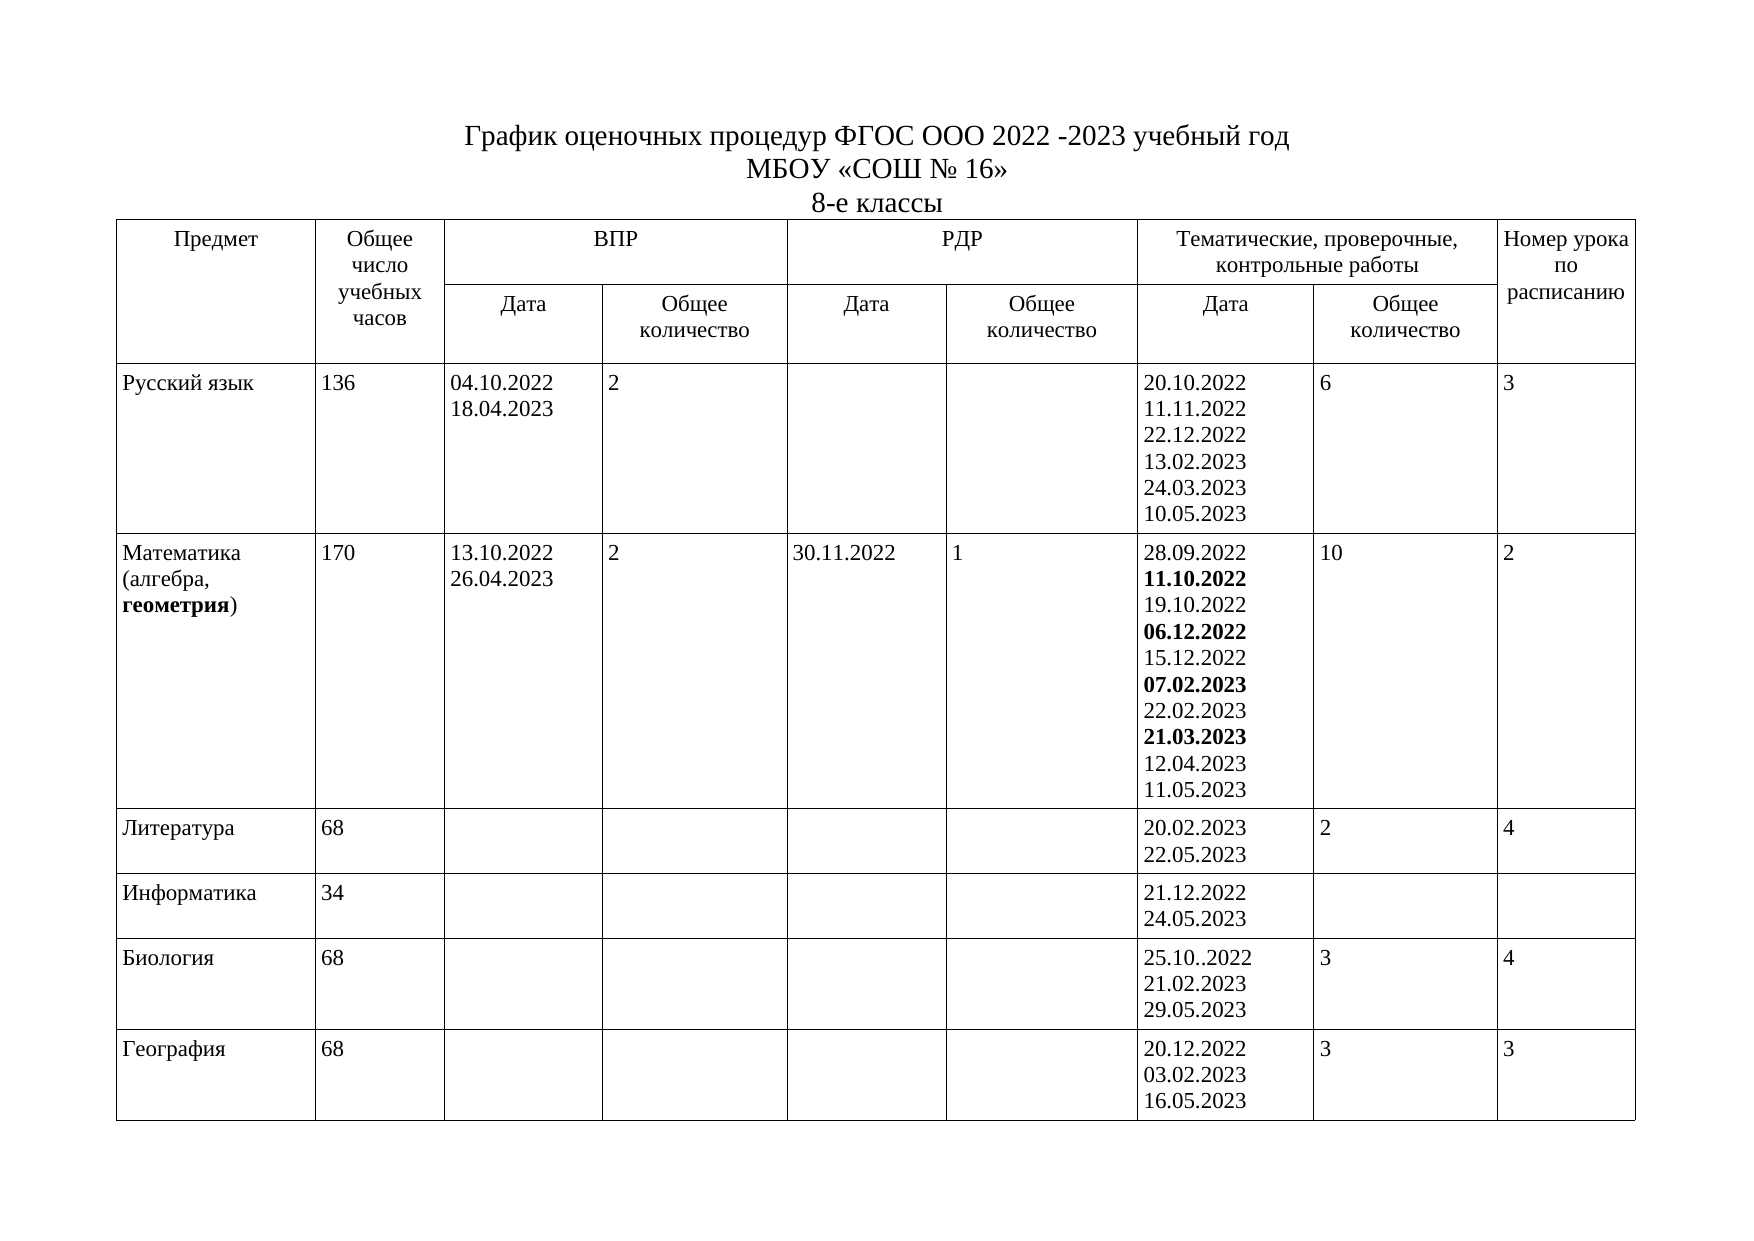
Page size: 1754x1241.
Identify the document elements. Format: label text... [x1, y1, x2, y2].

table_cell Информатика [117, 874, 315, 937]
table_cell Общее количество [603, 285, 787, 362]
table_cell 3 [1314, 939, 1497, 1028]
table_header Номер урока по расписанию [1498, 220, 1635, 362]
table_header РДР [788, 220, 1137, 283]
table_cell 30.11.2022 [788, 534, 946, 808]
table_cell 04.10.2022 18.04.2023 [445, 364, 602, 533]
table_cell Литература [117, 809, 315, 873]
table_cell 13.10.2022 26.04.2023 [445, 534, 602, 808]
table_cell 68 [316, 1030, 444, 1119]
text 8-е классы [118, 185, 1636, 219]
table_cell [445, 874, 602, 937]
table_cell 3 [1314, 1030, 1497, 1119]
table_cell 2 [1314, 809, 1497, 873]
table_cell [1314, 874, 1497, 937]
table_cell Математика (алгебра, геометрия) [117, 534, 315, 808]
table_cell 2 [1498, 534, 1635, 808]
table_cell 3 [1498, 1030, 1635, 1119]
table_cell [603, 874, 787, 937]
table_header ВПР [445, 220, 787, 283]
table_cell Биология [117, 939, 315, 1028]
table_header Предмет [117, 220, 315, 362]
table_cell 3 [1498, 364, 1635, 533]
table_cell [947, 809, 1137, 873]
table_cell География [117, 1030, 315, 1119]
table_cell Дата [445, 285, 602, 362]
table_cell [947, 364, 1137, 533]
table_cell [445, 1030, 602, 1119]
table_cell Общее количество [1314, 285, 1497, 362]
table_cell [947, 1030, 1137, 1119]
table_cell 34 [316, 874, 444, 937]
table_cell 68 [316, 939, 444, 1028]
table_cell 20.10.2022 11.11.2022 22.12.2022 13.02.2023 24.03.2023 10.05.2023 [1138, 364, 1313, 533]
text МБОУ «СОШ № 16» [118, 152, 1636, 185]
table_cell [603, 939, 787, 1028]
table_cell [788, 809, 946, 873]
table_cell 21.12.2022 24.05.2023 [1138, 874, 1313, 937]
table_cell [947, 939, 1137, 1028]
table_cell 170 [316, 534, 444, 808]
table_cell 28.09.2022 11.10.2022 19.10.2022 06.12.2022 15.12.2022 07.02.2023 22.02.2023 21.03.2023 12.04.2023 11.05.2023 [1138, 534, 1313, 808]
table_cell 136 [316, 364, 444, 533]
table_header Общее число учебных часов [316, 220, 444, 362]
table_cell Дата [1138, 285, 1313, 362]
table_cell [947, 874, 1137, 937]
table_cell Дата [788, 285, 946, 362]
table_cell 68 [316, 809, 444, 873]
table_cell [788, 1030, 946, 1119]
table_cell Русский язык [117, 364, 315, 533]
table_cell 1 [947, 534, 1137, 808]
table_cell [1498, 874, 1635, 937]
table_cell 2 [603, 364, 787, 533]
table_cell 4 [1498, 809, 1635, 873]
table_cell [445, 939, 602, 1028]
table_cell 10 [1314, 534, 1497, 808]
table_cell [603, 1030, 787, 1119]
table_cell [788, 874, 946, 937]
table_cell 4 [1498, 939, 1635, 1028]
table_header Тематические, проверочные, контрольные работы [1138, 220, 1497, 283]
table_cell [788, 939, 946, 1028]
table_cell 20.12.2022 03.02.2023 16.05.2023 [1138, 1030, 1313, 1119]
table_cell 25.10..2022 21.02.2023 29.05.2023 [1138, 939, 1313, 1028]
table_cell 6 [1314, 364, 1497, 533]
table_cell [788, 364, 946, 533]
table_cell 2 [603, 534, 787, 808]
table_cell [445, 809, 602, 873]
table_cell [603, 809, 787, 873]
table_cell 20.02.2023 22.05.2023 [1138, 809, 1313, 873]
table_cell Общее количество [947, 285, 1137, 362]
text График оценочных процедур ФГОС ООО 2022 -2023 учебный год [118, 118, 1636, 152]
